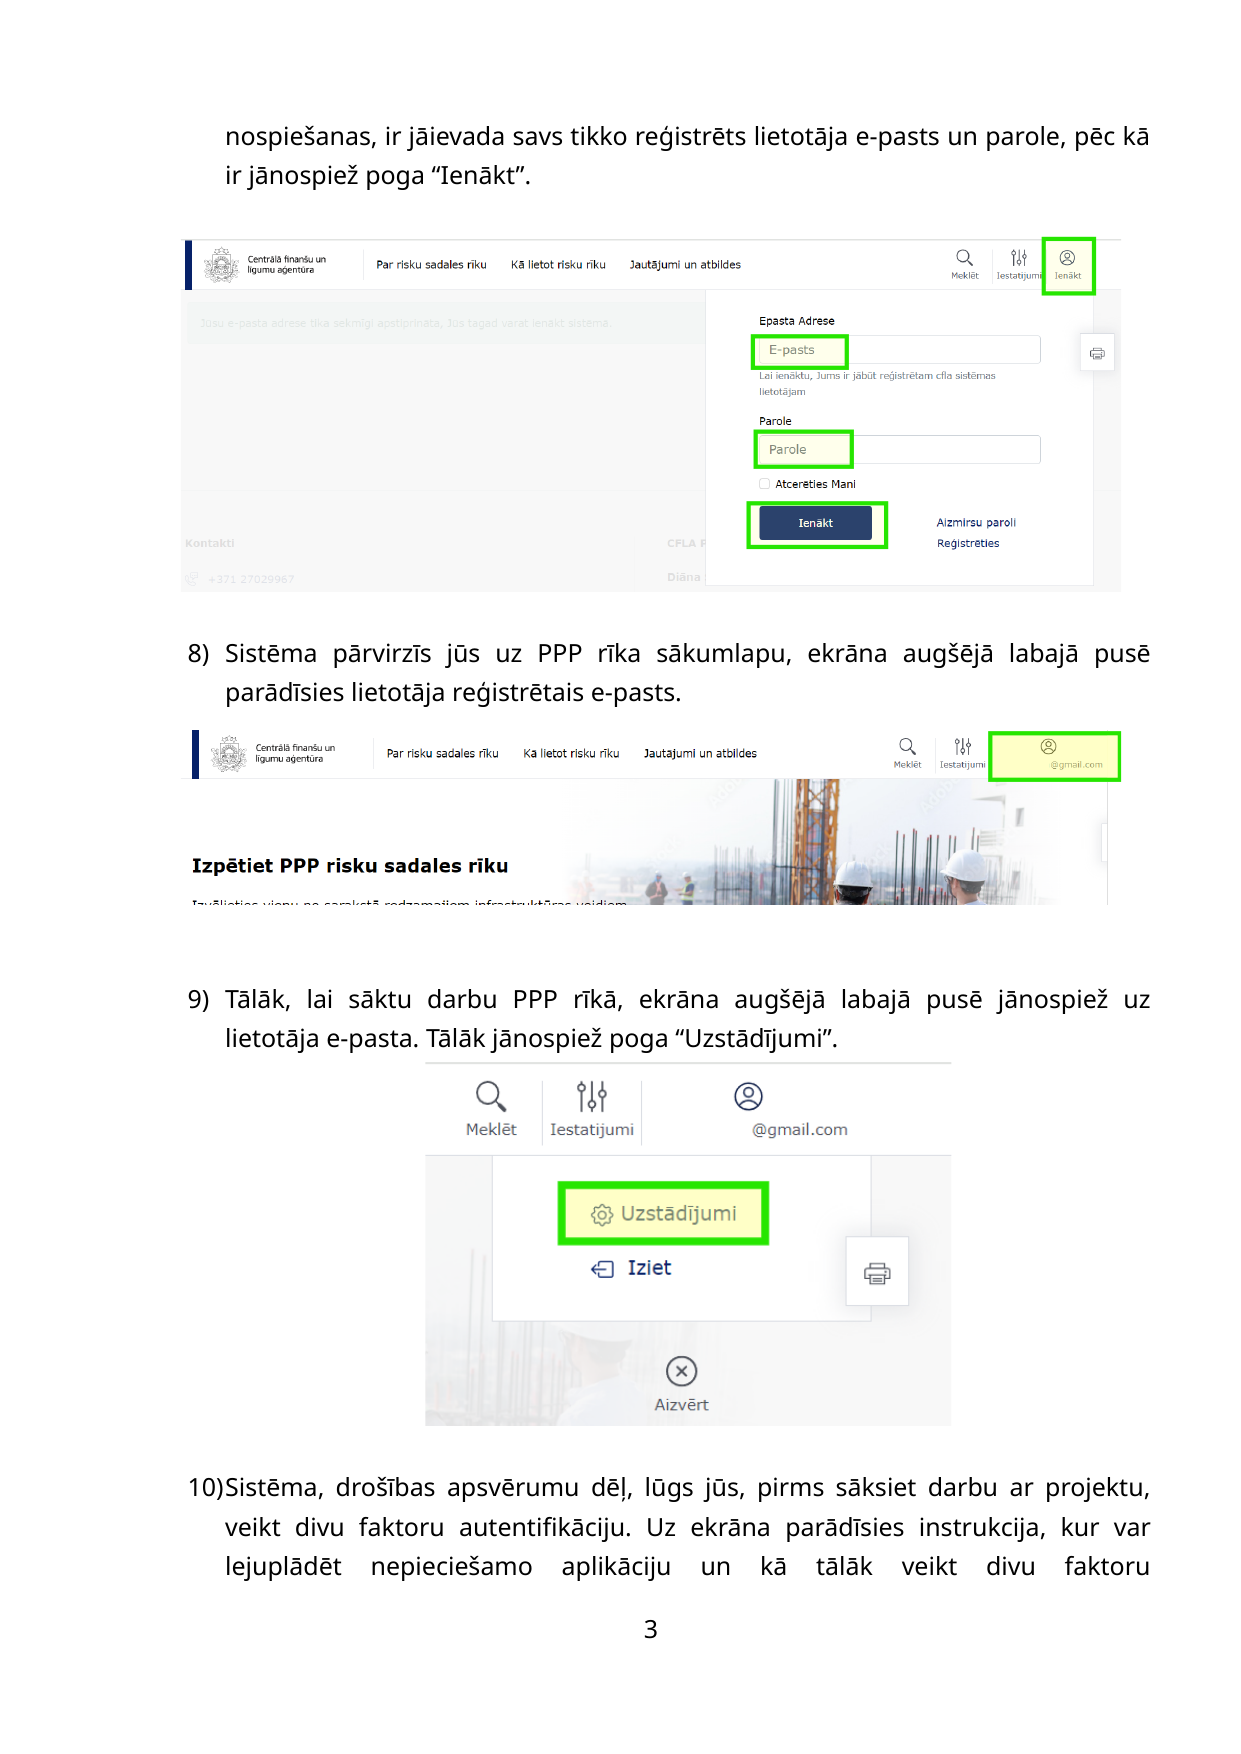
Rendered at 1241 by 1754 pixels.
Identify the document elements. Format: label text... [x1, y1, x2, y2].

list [187, 1470, 1152, 1582]
list Sistēma pārvirzīs jūs uz PPP rīka sākumlapu, ekrāna augšējā labajā pusē parādīsies lietotāja reģistrētais e-pasts. [187, 636, 1152, 709]
picture [180, 235, 1122, 592]
picture [180, 730, 1122, 905]
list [187, 118, 1152, 191]
list Tālāk, lai sāktu darbu PPP rīkā, ekrāna augšējā labajā pusē jānospiež uz lietotāja e-pasta. Tālāk jānospiež poga “Uzstādījumi”. [187, 982, 1152, 1055]
picture [425, 1060, 952, 1426]
